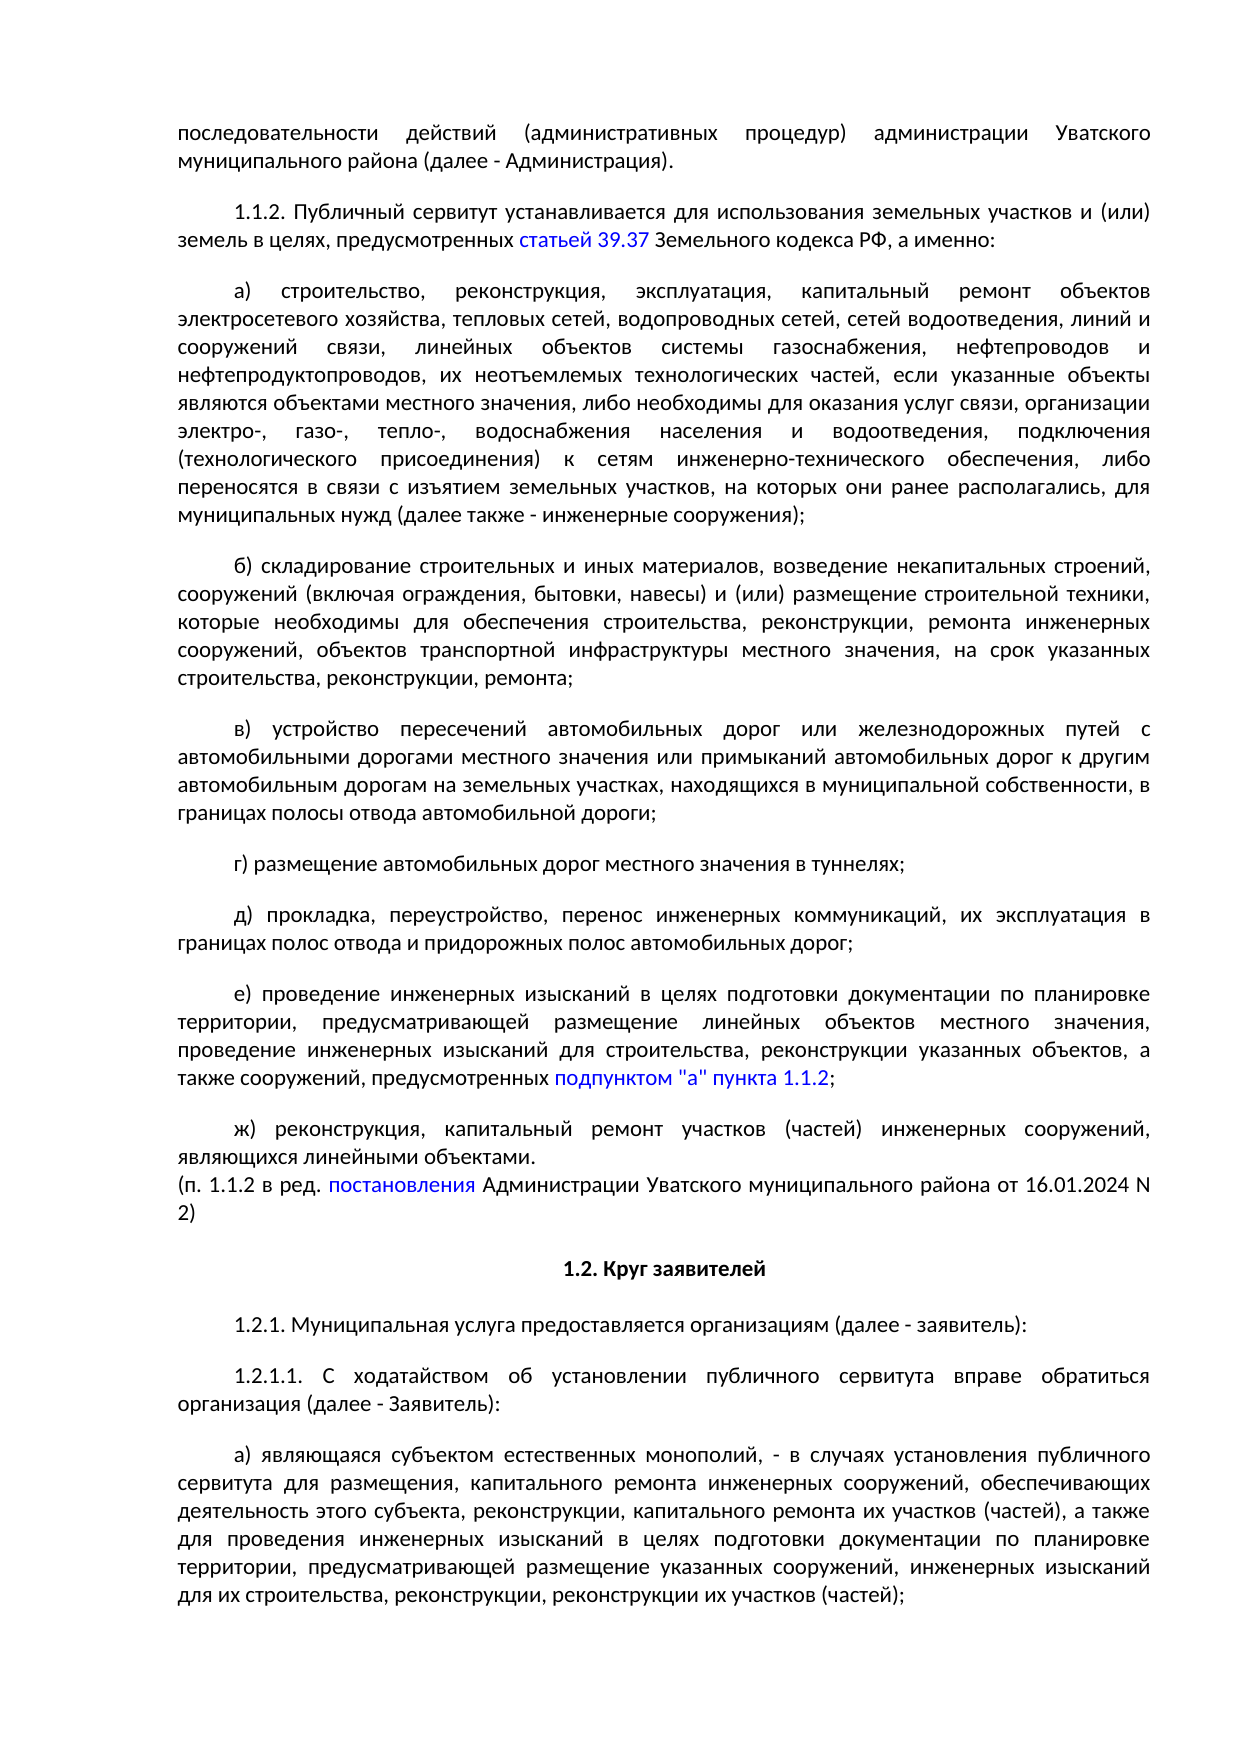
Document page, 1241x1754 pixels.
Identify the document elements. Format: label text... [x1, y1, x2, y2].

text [177, 118, 1152, 174]
text е) проведение инженерных изысканий в целях подготовки документации по планировке территории, предусматривающей размещение линейных объектов местного значения, проведение инженерных изысканий для строительства, реконструкции указанных объектов, а также сооружений, предусмотренных подпунктом "а" пункта 1.1.2; [177, 979, 1152, 1091]
text д) прокладка, переустройство, перенос инженерных коммуникаций, их эксплуатация в границах полос отвода и придорожных полос автомобильных дорог; [177, 900, 1152, 956]
text 1.1.2. Публичный сервитут устанавливается для использования земельных участков и (или) земель в целях, предусмотренных статьей 39.37 Земельного кодекса РФ, а именно: [177, 197, 1152, 253]
text 1.2.1. Муниципальная услуга предоставляется организациям (далее - заявитель): [177, 1310, 1152, 1338]
title 1.2. Круг заявителей [177, 1254, 1152, 1282]
text а) строительство, реконструкция, эксплуатация, капитальный ремонт объектов электросетевого хозяйства, тепловых сетей, водопроводных сетей, сетей водоотведения, линий и сооружений связи, линейных объектов системы газоснабжения, нефтепроводов и нефтепродуктопроводов, их неотъемлемых технологических частей, если указанные объекты являются объектами местного значения, либо необходимы для оказания услуг связи, организации электро-, газо-, тепло-, водоснабжения населения и водоотведения, подключения (технологического присоединения) к сетям инженерно-технического обеспечения, либо переносятся в связи с изъятием земельных участков, на которых они ранее располагались, для муниципальных нужд (далее также - инженерные сооружения); [177, 276, 1152, 528]
text а) являющаяся субъектом естественных монополий, - в случаях установления публичного сервитута для размещения, капитального ремонта инженерных сооружений, обеспечивающих деятельность этого субъекта, реконструкции, капитального ремонта их участков (частей), а также для проведения инженерных изысканий в целях подготовки документации по планировке территории, предусматривающей размещение указанных сооружений, инженерных изысканий для их строительства, реконструкции, реконструкции их участков (частей); [177, 1440, 1152, 1608]
text б) складирование строительных и иных материалов, возведение некапитальных строений, сооружений (включая ограждения, бытовки, навесы) и (или) размещение строительной техники, которые необходимы для обеспечения строительства, реконструкции, ремонта инженерных сооружений, объектов транспортной инфраструктуры местного значения, на срок указанных строительства, реконструкции, ремонта; [177, 551, 1152, 691]
text г) размещение автомобильных дорог местного значения в туннелях; [177, 849, 1152, 877]
text в) устройство пересечений автомобильных дорог или железнодорожных путей с автомобильными дорогами местного значения или примыканий автомобильных дорог к другим автомобильным дорогам на земельных участках, находящихся в муниципальной собственности, в границах полосы отвода автомобильной дороги; [177, 714, 1152, 826]
text ж) реконструкция, капитальный ремонт участков (частей) инженерных сооружений, являющихся линейными объектами. [177, 1114, 1152, 1170]
text 1.2.1.1. С ходатайством об установлении публичного сервитута вправе обратиться организация (далее - Заявитель): [177, 1361, 1152, 1417]
text (п. 1.1.2 в ред. постановления Администрации Уватского муниципального района от 16.01.2024 N 2) [177, 1170, 1152, 1226]
